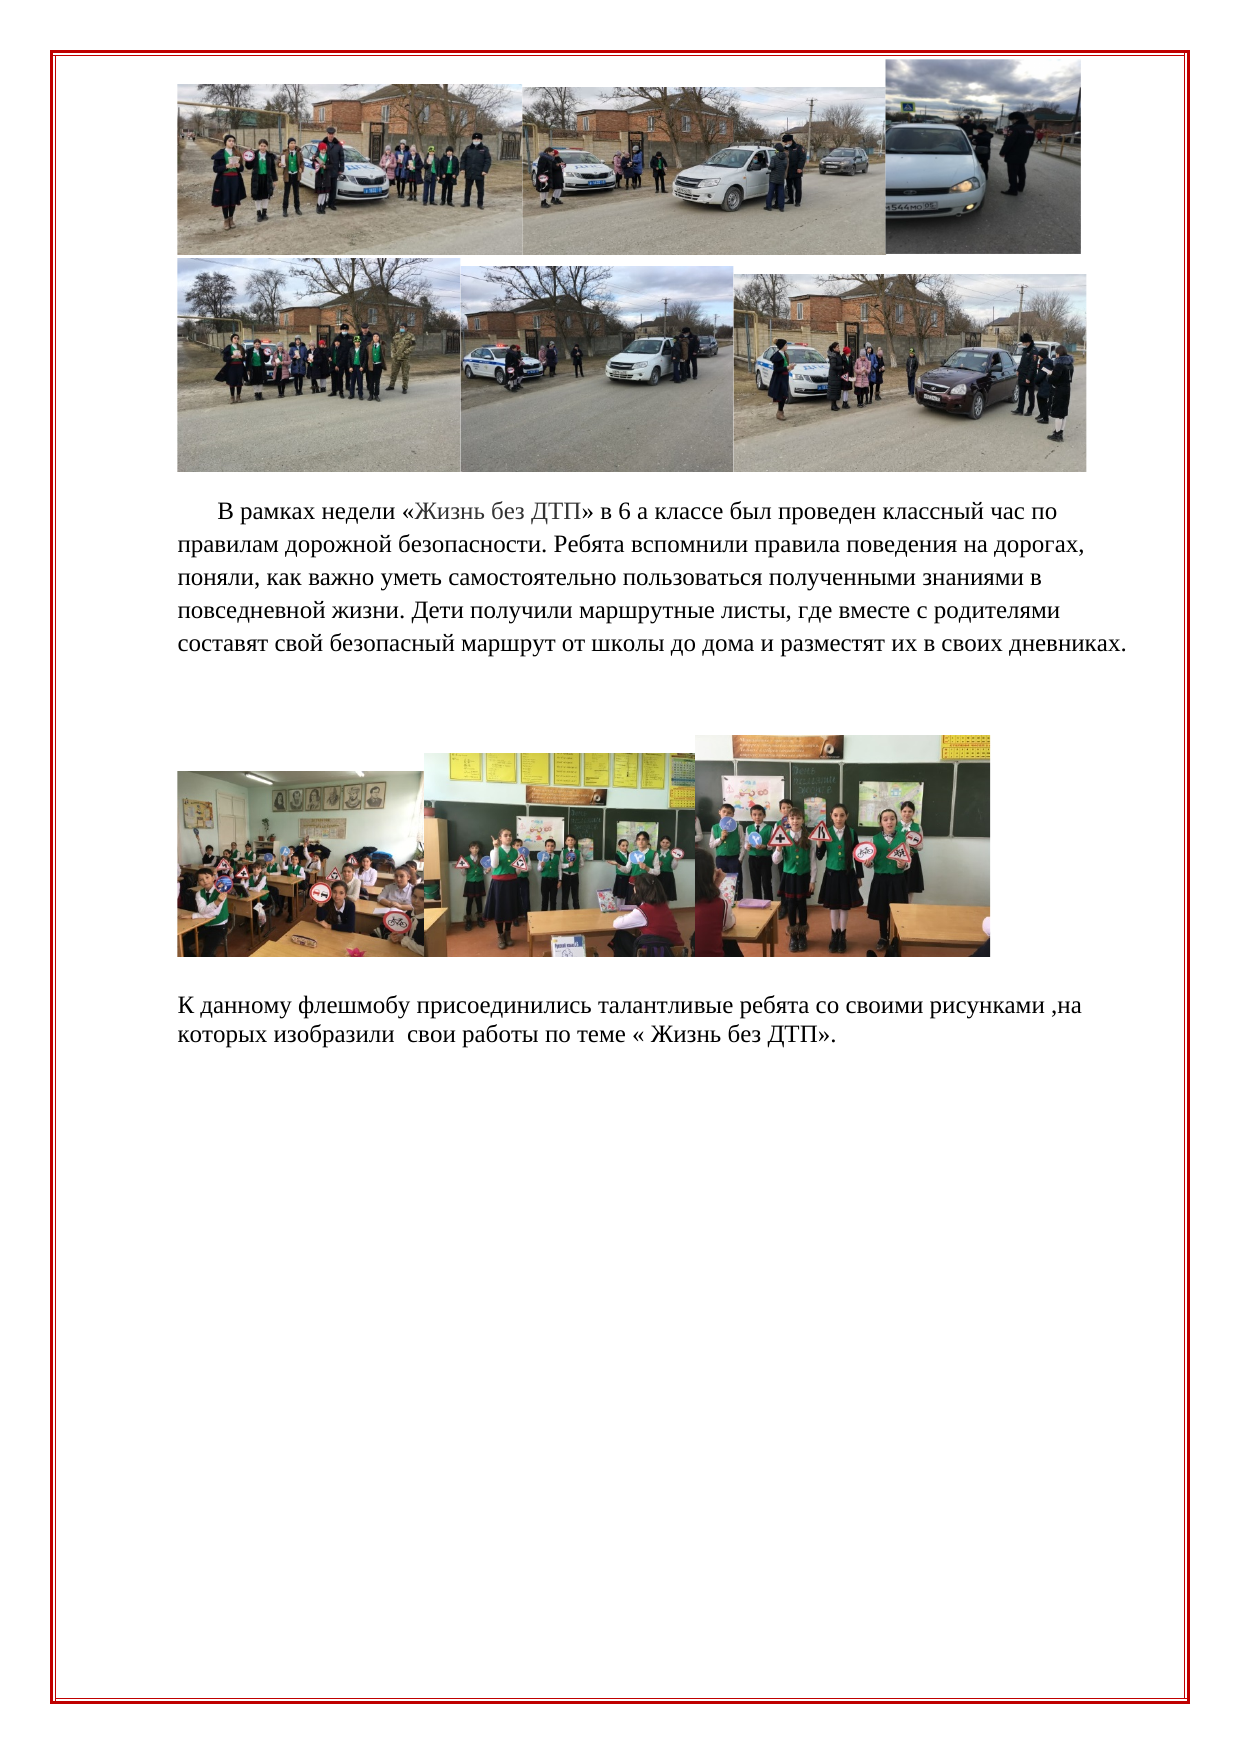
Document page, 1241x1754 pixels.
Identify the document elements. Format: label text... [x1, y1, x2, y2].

picture [177, 60, 1080, 255]
text В рамках недели «Жизнь без ДТП» в 6 а классе был проведен классный час по правилам дорожной безопасности. Ребята вспомнили правила поведения на дорогах, поняли, как важно уметь самостоятельно пользоваться полученными знаниями в повседневной жизни. Дети получили маршрутные листы, где вместе с родителями составят свой безопасный маршрут от школы до дома и разместят их в своих дневниках. [177, 496, 1152, 657]
picture [177, 258, 1087, 472]
picture [177, 735, 991, 957]
text К данному флешмобу присоединились талантливые ребята со своими рисунками ,на которых изобразили свои работы по теме « Жизнь без ДТП». [177, 990, 1152, 1047]
